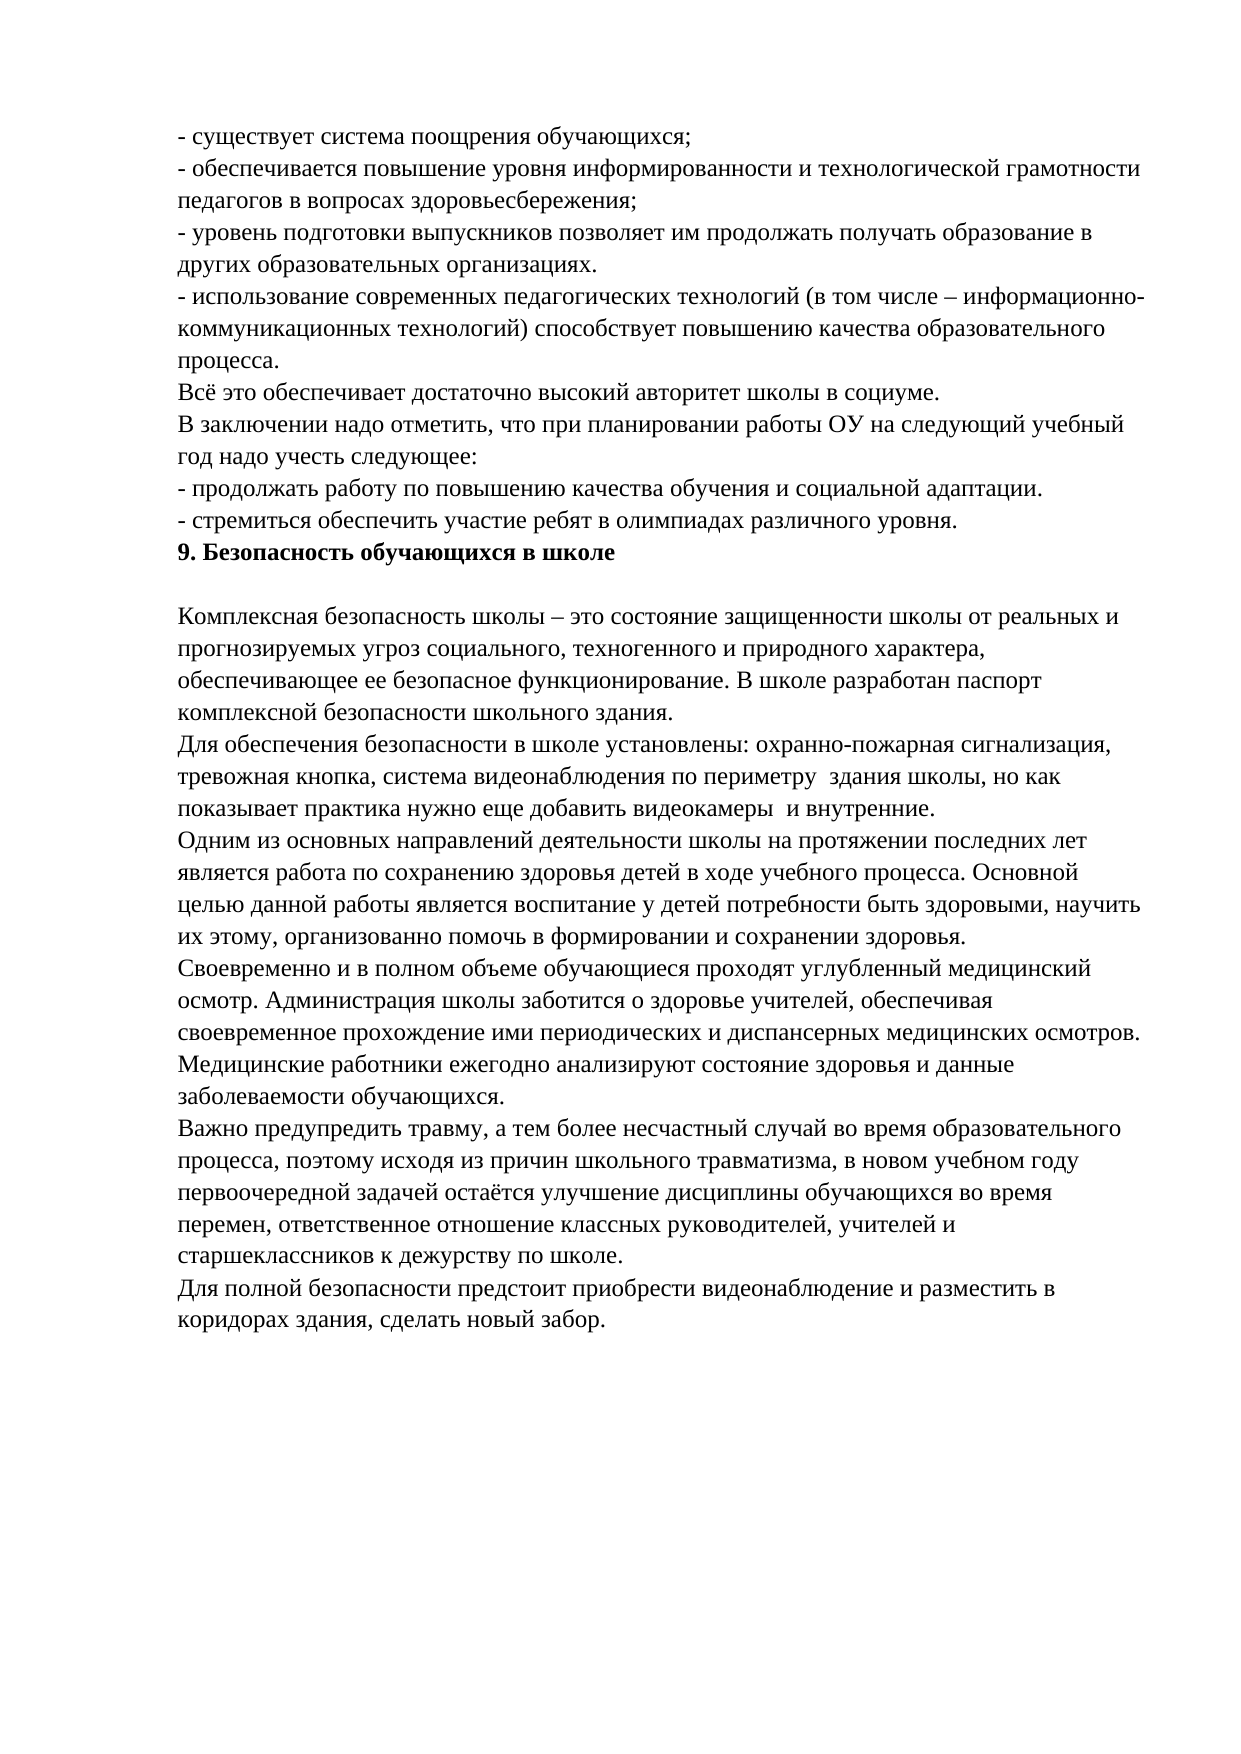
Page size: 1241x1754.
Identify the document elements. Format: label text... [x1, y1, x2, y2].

text - существует система поощрения обучающихся; [177, 118, 1152, 150]
text - стремиться обеспечить участие ребят в олимпиадах различного уровня. [177, 502, 1152, 534]
text Своевременно и в полном объеме обучающиеся проходят углубленный медицинский осмотр. Администрация школы заботится о здоровье учителей, обеспечивая своевременное прохождение ими периодических и диспансерных медицинских осмотров. Медицинские работники ежегодно анализируют состояние здоровья и данные заболеваемости обучающихся. [177, 949, 1152, 1109]
text - уровень подготовки выпускников позволяет им продолжать получать образование в других образовательных организациях. [177, 214, 1152, 278]
text Для обеспечения безопасности в школе установлены: охранно-пожарная сигнализация, тревожная кнопка, система видеонаблюдения по периметру здания школы, но как показывает практика нужно еще добавить видеокамеры и внутренние. [177, 726, 1152, 822]
text Для полной безопасности предстоит приобрести видеонаблюдение и разместить в коридорах здания, сделать новый забор. [177, 1269, 1152, 1333]
text В заключении надо отметить, что при планировании работы ОУ на следующий учебный год надо учесть следующее: [177, 406, 1152, 470]
text 9. Безопасность обучающихся в школе [177, 534, 1152, 566]
text Всё это обеспечивает достаточно высокий авторитет школы в социуме. [177, 374, 1152, 406]
text - обеспечивается повышение уровня информированности и технологической грамотности педагогов в вопросах здоровьесбережения; [177, 150, 1152, 214]
text - продолжать работу по повышению качества обучения и социальной адаптации. [177, 470, 1152, 502]
text - использование современных педагогических технологий (в том числе – информационно-коммуникационных технологий) способствует повышению качества образовательного процесса. [177, 278, 1152, 374]
text Одним из основных направлений деятельности школы на протяжении последних лет является работа по сохранению здоровья детей в ходе учебного процесса. Основной целью данной работы является воспитание у детей потребности быть здоровыми, научить их этому, организованно помочь в формировании и сохранении здоровья. [177, 822, 1152, 949]
text Комплексная безопасность школы – это состояние защищенности школы от реальных и прогнозируемых угроз социального, техногенного и природного характера, обеспечивающее ее безопасное функционирование. В школе разработан паспорт комплексной безопасности школьного здания. [177, 598, 1152, 726]
text Важно предупредить травму, а тем более несчастный случай во время образовательного процесса, поэтому исходя из причин школьного травматизма, в новом учебном году первоочередной задачей остаётся улучшение дисциплины обучающихся во время перемен, ответственное отношение классных руководителей, учителей и старшеклассников к дежурству по школе. [177, 1109, 1152, 1269]
